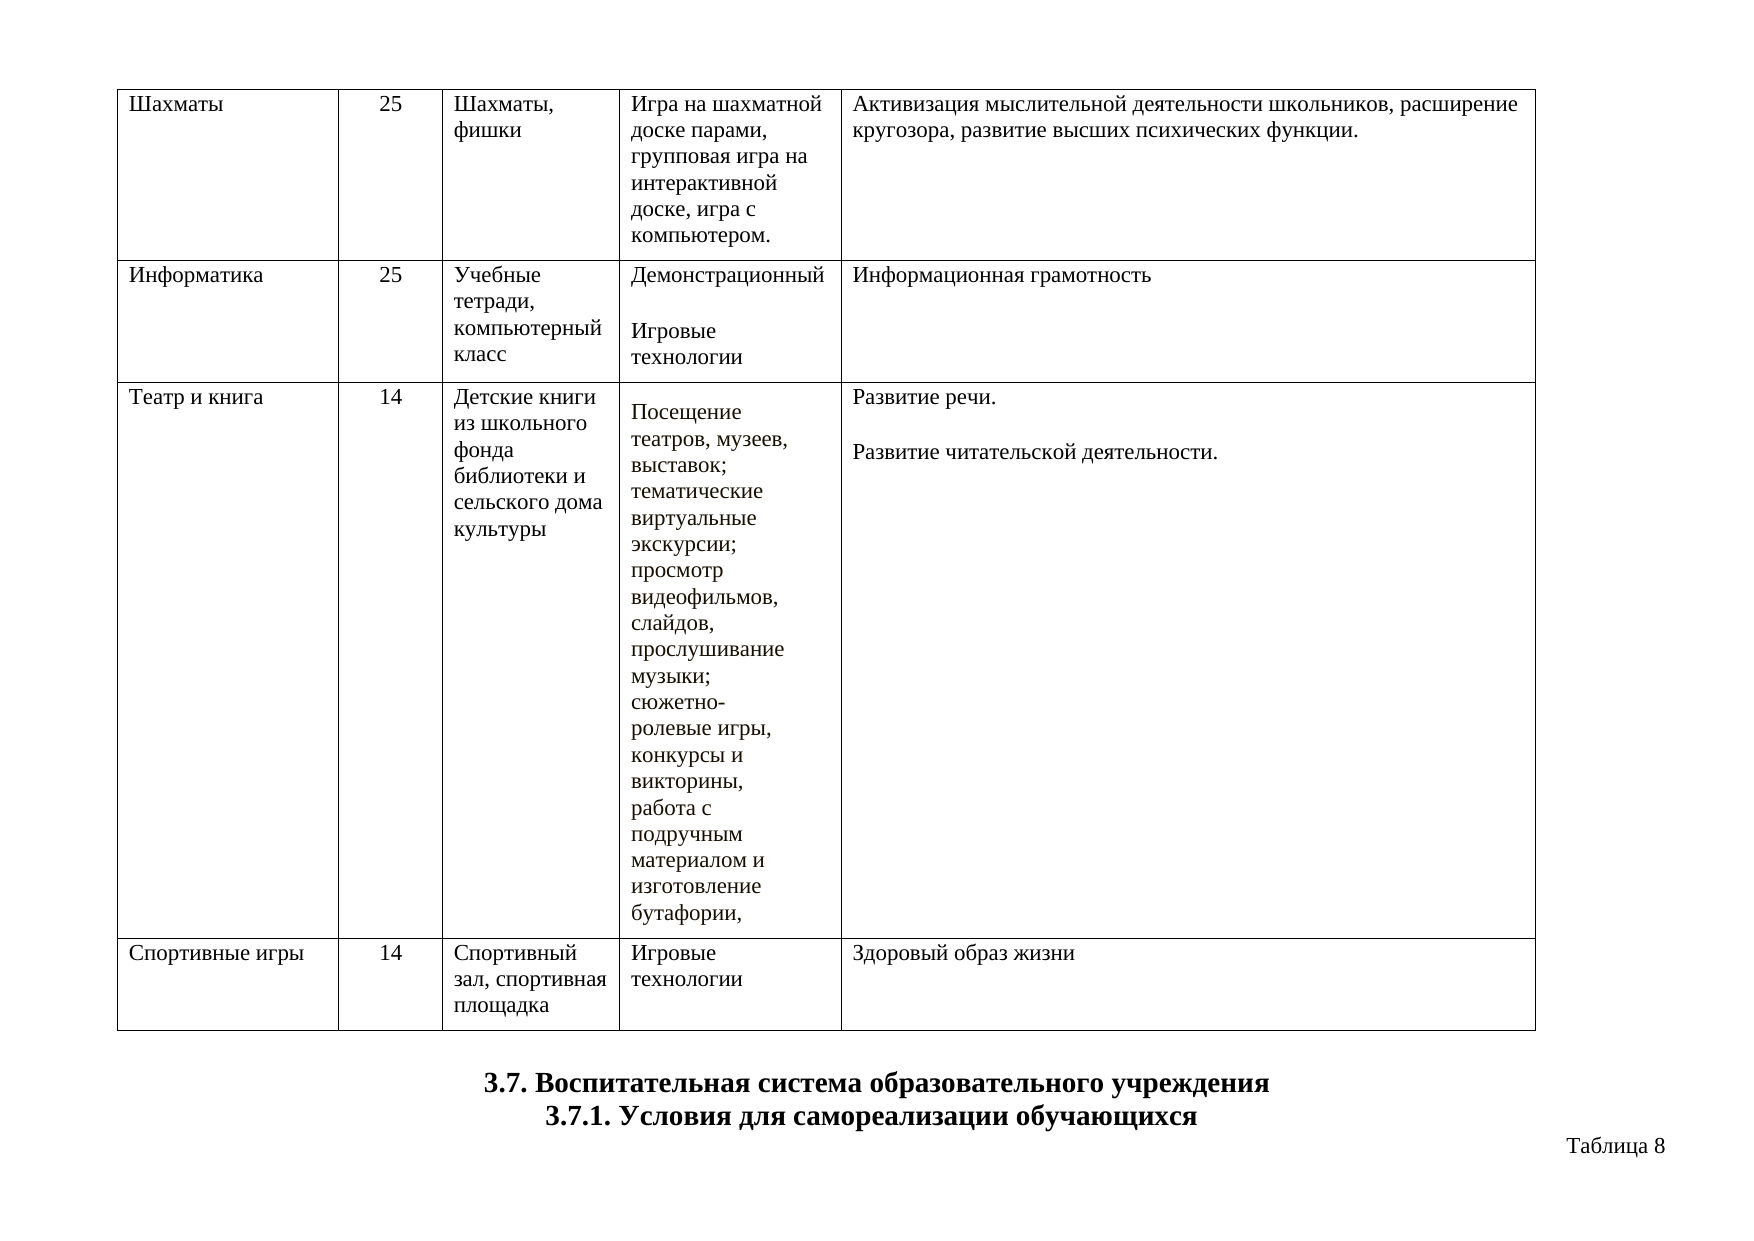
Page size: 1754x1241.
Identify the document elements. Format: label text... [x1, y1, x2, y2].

table_cell Спортивные игры [118, 939, 338, 1030]
table_cell Развитие речи. Развитие читательской деятельности. [842, 383, 1535, 938]
table_cell 25 [339, 261, 442, 382]
table_cell 14 [339, 383, 442, 938]
table_cell Информатика [118, 261, 338, 382]
table_cell Спортивный зал, спортивная площадка [443, 939, 619, 1030]
table_cell Шахматы, фишки [443, 90, 619, 260]
text 3.7.1. Условия для самореализации обучающихся [89, 1098, 1665, 1132]
table_cell Активизация мыслительной деятельности школьников, расширение кругозора, развитие высших психических функции. [842, 90, 1535, 260]
table_cell Театр и книга [118, 383, 338, 938]
table_cell Информационная грамотность [842, 261, 1535, 382]
table_cell 25 [339, 90, 442, 260]
table_cell Учебные тетради, компьютерный класс [443, 261, 619, 382]
table_cell Посещение театров, музеев, выставок; тематические виртуальные экскурсии; просмотр видеофильмов, слайдов, прослушивание музыки; сюжетно-ролевые игры, конкурсы и викторины, работа с подручным материалом и изготовление бутафории, [620, 383, 841, 938]
table_cell Игра на шахматной доске парами, групповая игра на интерактивной доске, игра с компьютером. [620, 90, 841, 260]
text Таблица 8 [89, 1132, 1665, 1158]
table_cell Детские книги из школьного фонда библиотеки и сельского дома культуры [443, 383, 619, 938]
table_cell Здоровый образ жизни [842, 939, 1535, 1030]
table_cell Игровые технологии [620, 939, 841, 1030]
table_cell 14 [339, 939, 442, 1030]
text 3.7. Воспитательная система образовательного учреждения [89, 1065, 1665, 1098]
table_cell Демонстрационный Игровые технологии [620, 261, 841, 382]
table_cell Шахматы [118, 90, 338, 260]
